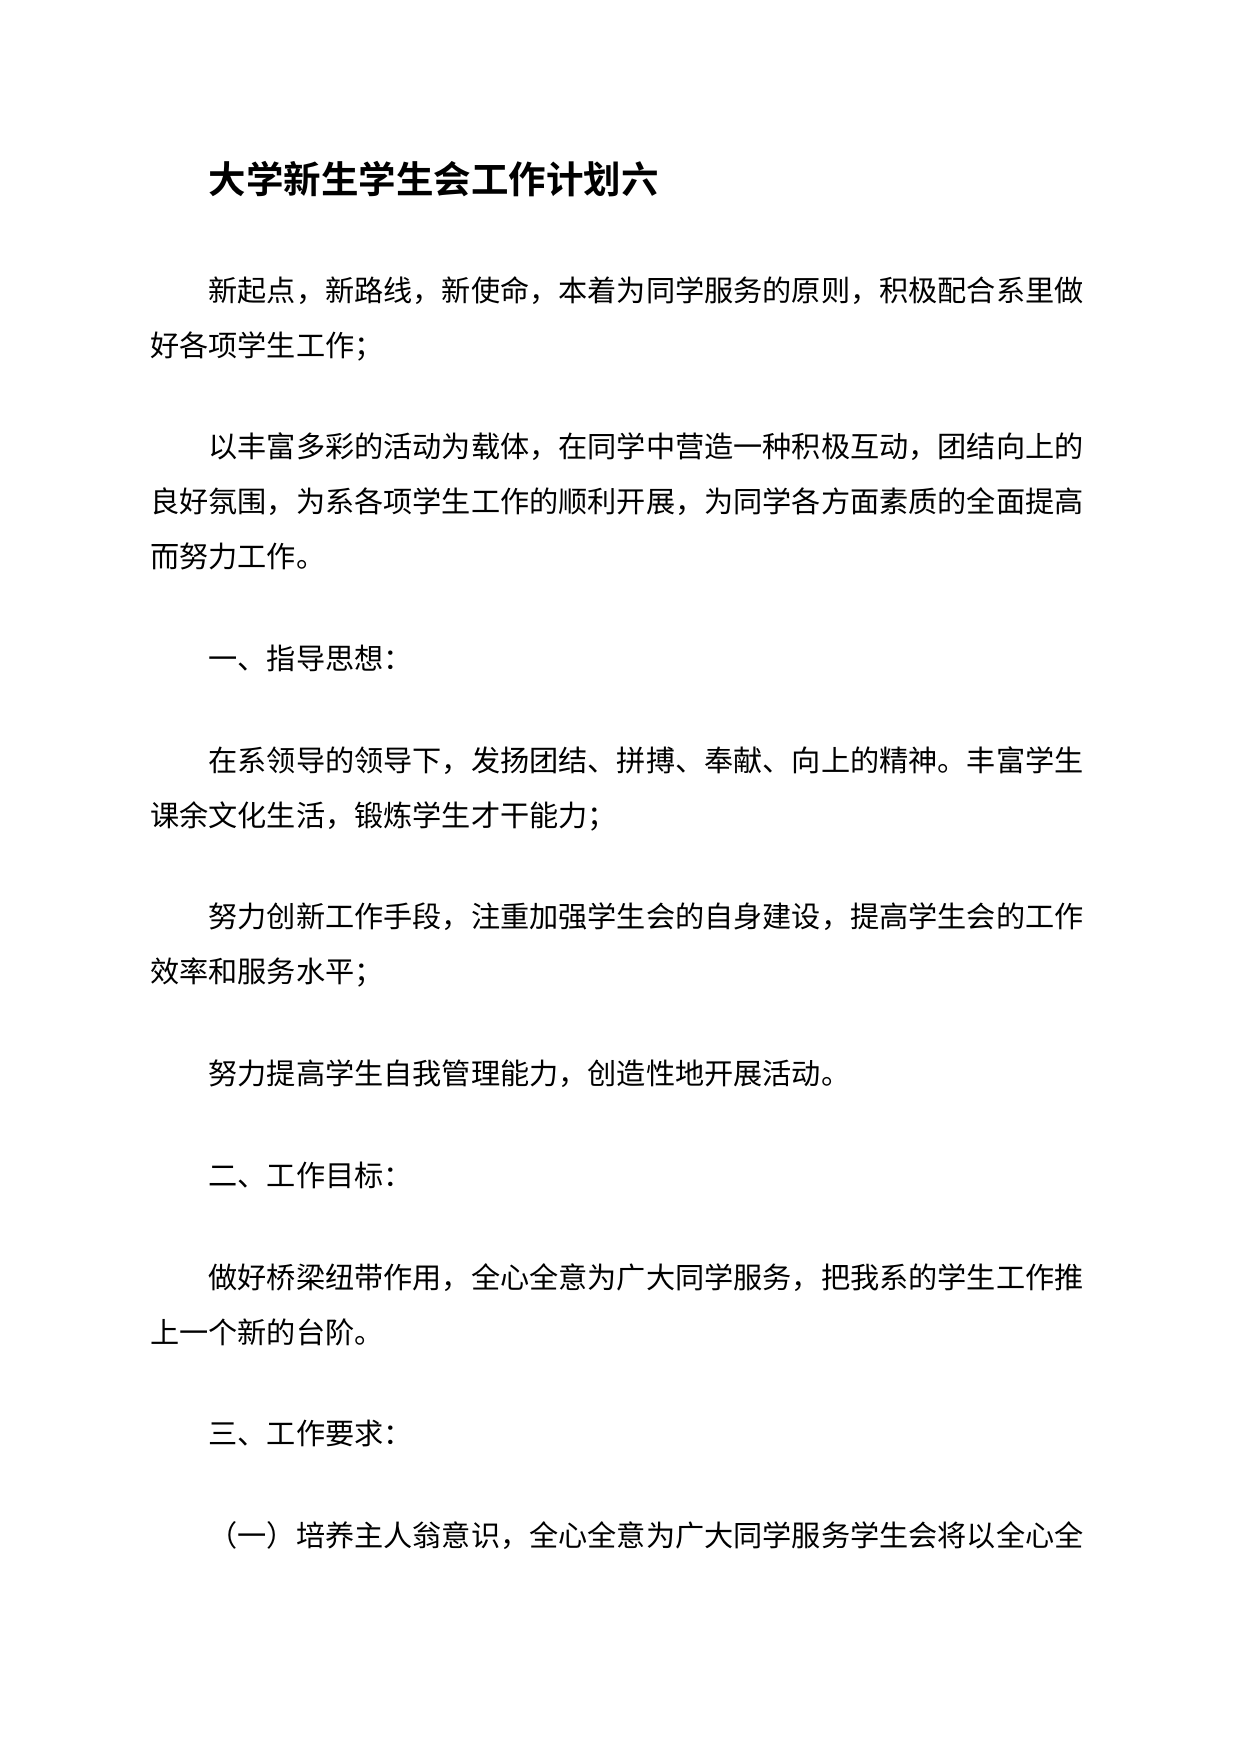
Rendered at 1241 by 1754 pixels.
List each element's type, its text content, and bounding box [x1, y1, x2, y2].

text 二、工作目标： [150, 1152, 1090, 1195]
text 做好桥梁纽带作用，全心全意为广大同学服务，把我系的学生工作推上一个新的台阶。 [150, 1254, 1090, 1351]
text 努力提高学生自我管理能力，创造性地开展活动。 [150, 1051, 1090, 1093]
text 新起点，新路线，新使命，本着为同学服务的原则，积极配合系里做好各项学生工作； [150, 267, 1090, 364]
text 三、工作要求： [150, 1411, 1090, 1453]
text 大学新生学生会工作计划六 [150, 150, 1090, 204]
text 一、指导思想： [150, 636, 1090, 678]
text 以丰富多彩的活动为载体，在同学中营造一种积极互动，团结向上的良好氛围，为系各项学生工作的顺利开展，为同学各方面素质的全面提高而努力工作。 [150, 424, 1090, 576]
text 努力创新工作手段，注重加强学生会的自身建设，提高学生会的工作效率和服务水平； [150, 894, 1090, 991]
text 在系领导的领导下，发扬团结、拼搏、奉献、向上的精神。丰富学生课余文化生活，锻炼学生才干能力； [150, 737, 1090, 834]
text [150, 1513, 1090, 1555]
